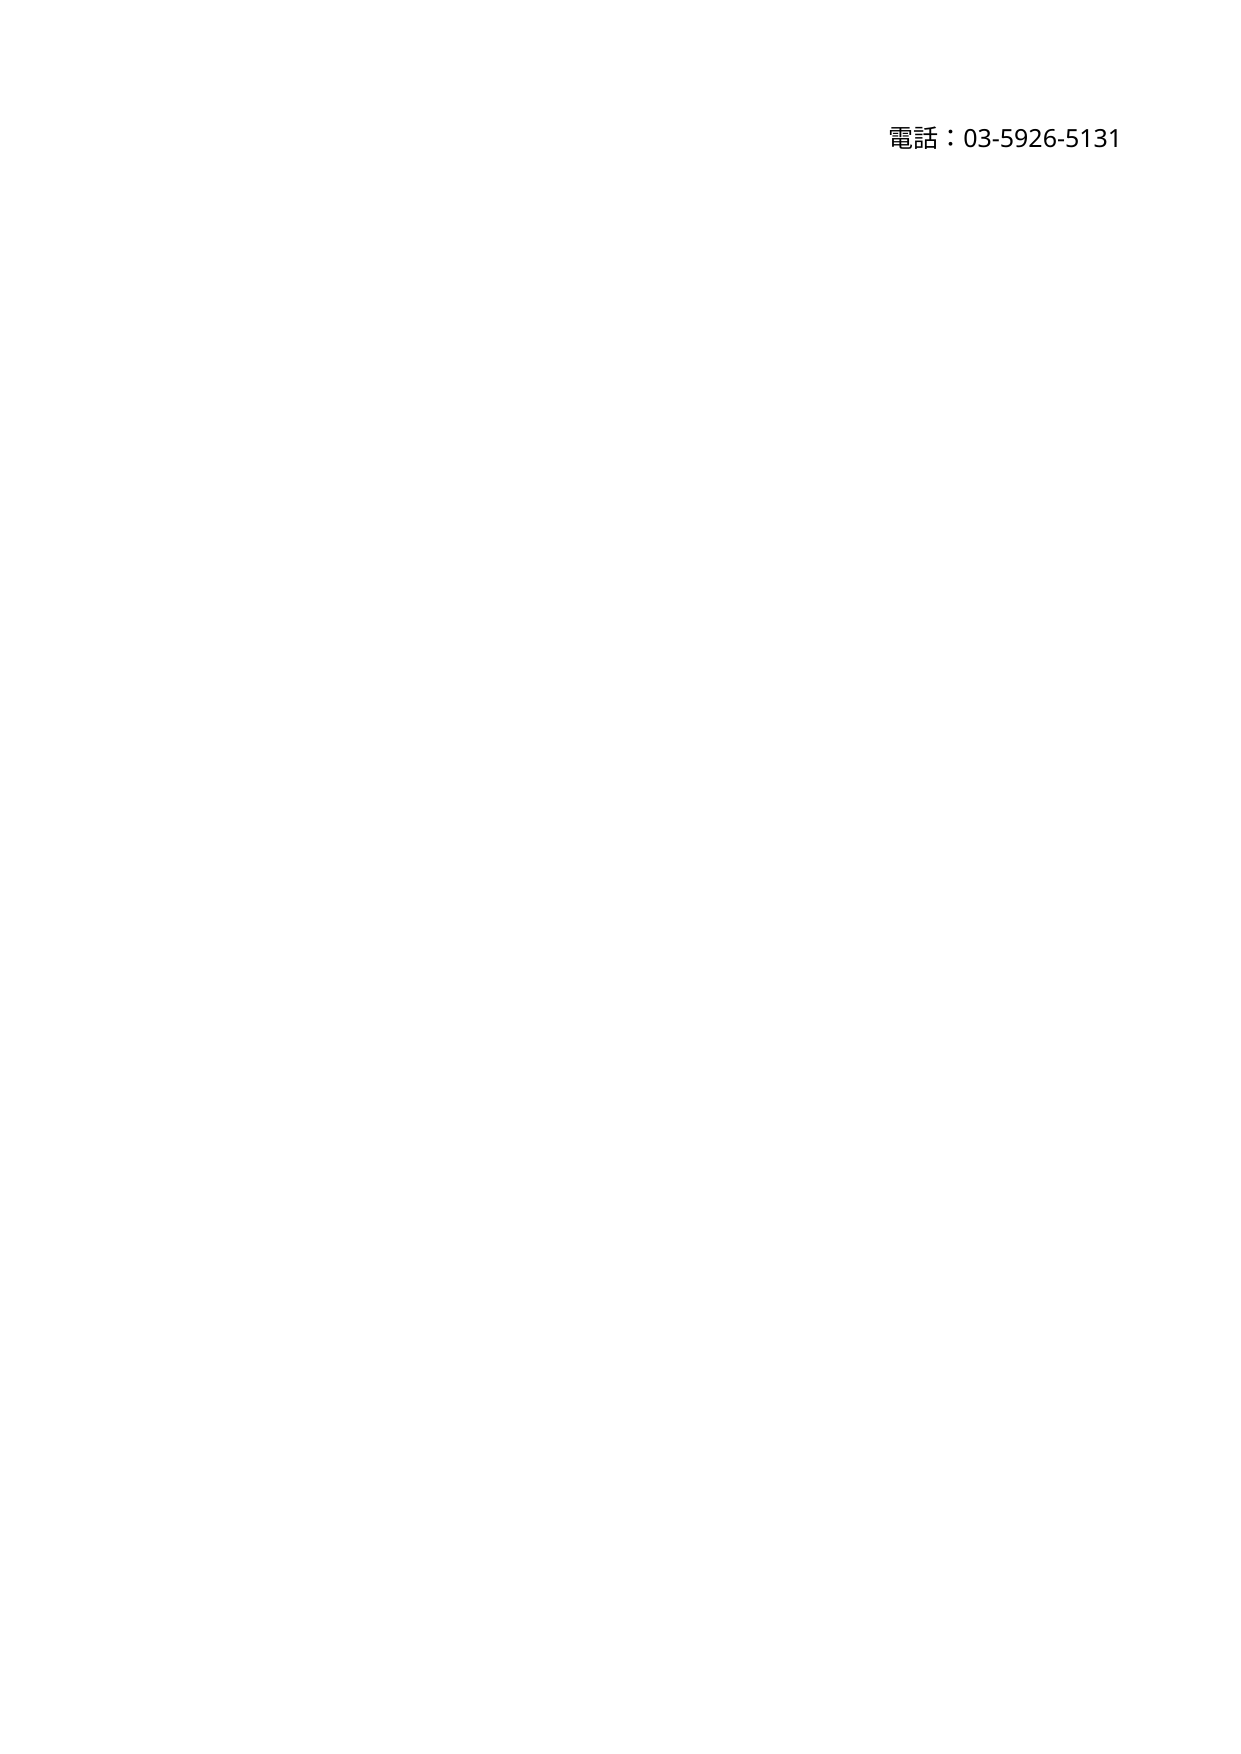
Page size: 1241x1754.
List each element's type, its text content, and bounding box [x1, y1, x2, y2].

text 電話：03-5926-5131 [118, 118, 1122, 154]
